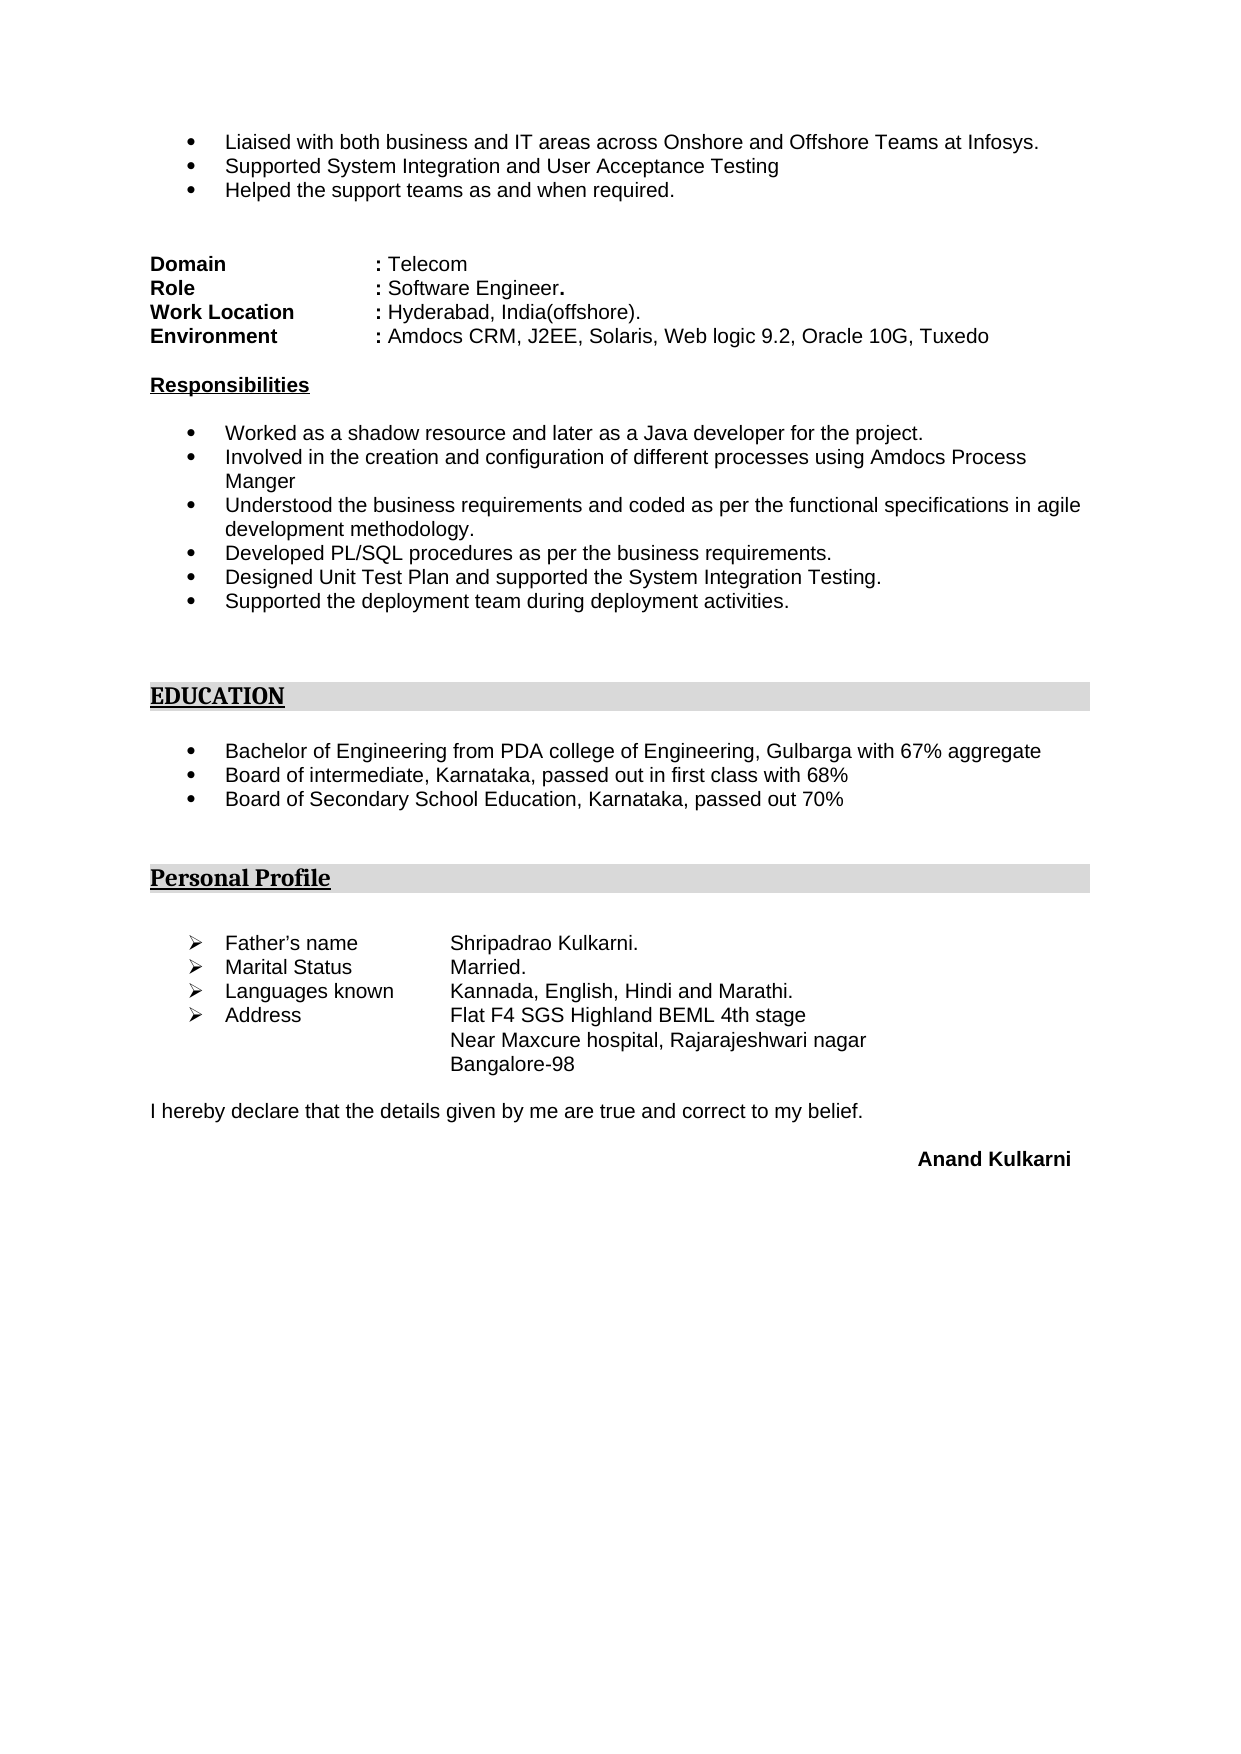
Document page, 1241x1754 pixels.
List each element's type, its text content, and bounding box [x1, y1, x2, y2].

text Near Maxcure hospital, Rajarajeshwari nagar [412, 1027, 1090, 1051]
list Understood the business requirements and coded as per the functional specifications in agile development methodology. [187, 493, 1090, 541]
text Responsibilities [150, 372, 1090, 396]
text Environment : Amdocs CRM, J2EE, Solaris, Web logic 9.2, Oracle 10G, Tuxedo [150, 324, 1090, 348]
text Role : Software Engineer. [150, 276, 1090, 300]
text Bangalore-98 [412, 1051, 1090, 1075]
text I hereby declare that the details given by me are true and correct to my belief. [150, 1099, 1090, 1123]
list Father’s name Shripadrao Kulkarni. [187, 931, 1090, 955]
text Work Location : Hyderabad, India(offshore). [150, 300, 1090, 324]
list Involved in the creation and configuration of different processes using Amdocs Process Manger [187, 445, 1090, 493]
list Languages known Kannada, English, Hindi and Marathi. [187, 979, 1090, 1003]
text Anand Kulkarni [150, 1147, 1090, 1171]
list Supported System Integration and User Acceptance Testing [187, 154, 1090, 178]
list Marital Status Married. [187, 955, 1090, 979]
list Liaised with both business and IT areas across Onshore and Offshore Teams at Infosys. [187, 130, 1090, 154]
list Board of Secondary School Education, Karnataka, passed out 70% [187, 787, 1090, 811]
list Supported the deployment team during deployment activities. [187, 589, 1090, 613]
subtitle Personal Profile [150, 864, 1090, 893]
text Domain : Telecom [150, 252, 1090, 276]
list Worked as a shadow resource and later as a Java developer for the project. [187, 421, 1090, 445]
list Designed Unit Test Plan and supported the System Integration Testing. [187, 565, 1090, 589]
subtitle EDUCATION [150, 682, 1090, 711]
list Developed PL/SQL procedures as per the business requirements. [187, 541, 1090, 565]
list Bachelor of Engineering from PDA college of Engineering, Gulbarga with 67% aggregate [187, 739, 1090, 763]
list Helped the support teams as and when required. [187, 178, 1090, 202]
list Address Flat F4 SGS Highland BEML 4th stage [187, 1003, 1090, 1027]
list Board of intermediate, Karnataka, passed out in first class with 68% [187, 763, 1090, 787]
